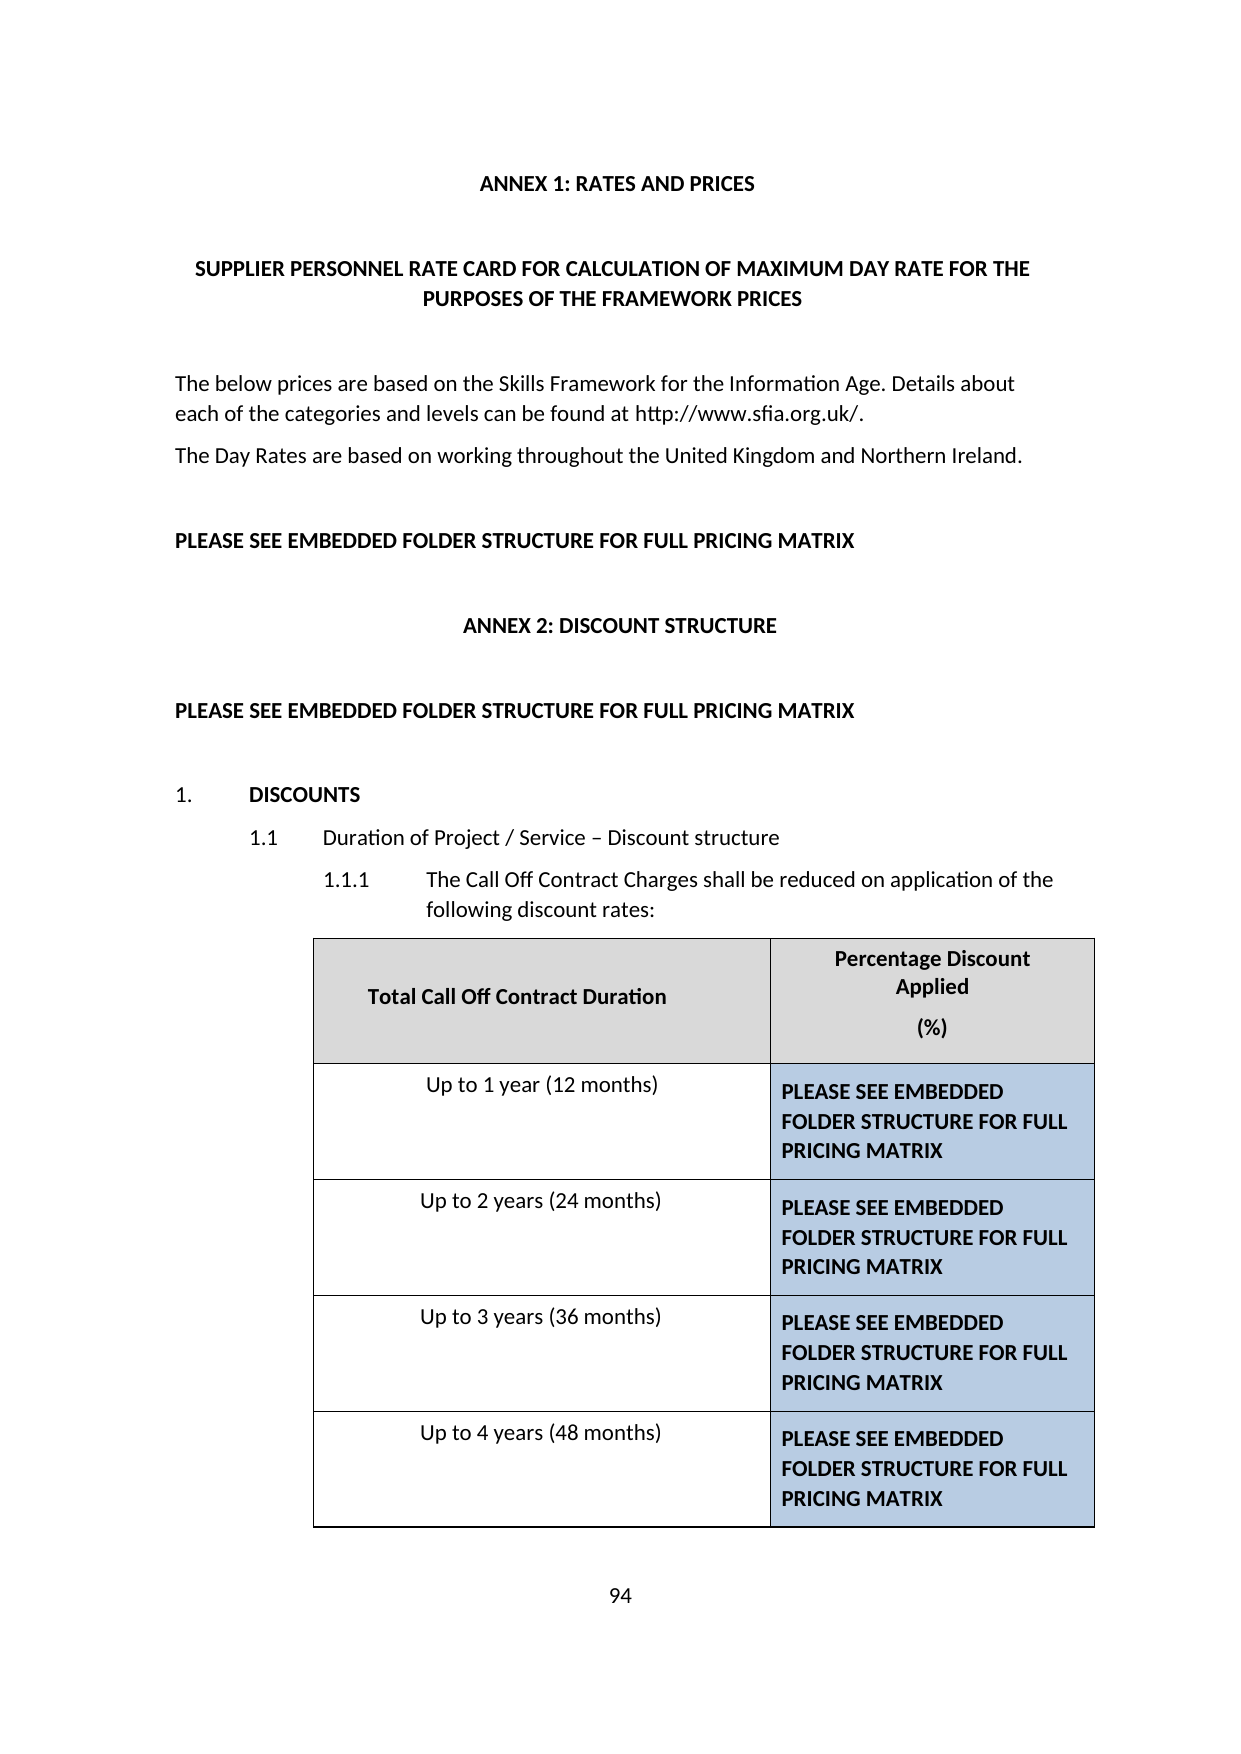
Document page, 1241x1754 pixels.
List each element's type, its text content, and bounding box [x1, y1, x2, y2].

table_cell Up to 4 years (48 months) [314, 1412, 770, 1526]
text PLEASE SEE EMBEDDED FOLDER STRUCTURE FOR FULL PRICING MATRIX [175, 696, 1065, 724]
subtitle ANNEX 1: RATES AND PRICES [175, 169, 1059, 198]
table_cell PLEASE SEE EMBEDDED FOLDER STRUCTURE FOR FULL PRICING MATRIX [771, 1064, 1094, 1179]
text SUPPLIER PERSONNEL RATE CARD FOR CALCULATION OF MAXIMUM DAY RATE FOR THE PURPOSES OF THE FRAMEWORK PRICES [175, 254, 1050, 312]
subtitle ANNEX 2: DISCOUNT STRUCTURE [175, 611, 1065, 639]
table_cell Up to 2 years (24 months) [314, 1180, 770, 1295]
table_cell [771, 1412, 1094, 1526]
text The below prices are based on the Skills Framework for the Information Age. Details about each of the categories and levels can be found at http://www.sfia.org.uk/. [175, 369, 1065, 427]
table_header Total Call Off Contract Duration [314, 939, 770, 1063]
list Duration of Project / Service – Discount structure [249, 823, 1065, 851]
text PLEASE SEE EMBEDDED FOLDER STRUCTURE FOR FULL PRICING MATRIX [175, 526, 1065, 554]
list DISCOUNTS [175, 781, 1065, 808]
table_cell Up to 3 years (36 months) [314, 1296, 770, 1411]
text The Day Rates are based on working throughout the United Kingdom and Northern Ireland. [175, 441, 1065, 469]
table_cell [771, 1296, 1094, 1411]
table_cell Up to 1 year (12 months) [314, 1064, 770, 1179]
table_cell PLEASE SEE EMBEDDED FOLDER STRUCTURE FOR FULL PRICING MATRIX [771, 1180, 1094, 1295]
list The Call Off Contract Charges shall be reduced on application of the following discount rates: [323, 865, 1065, 923]
table_header Percentage Discount Applied (%) [771, 939, 1094, 1063]
